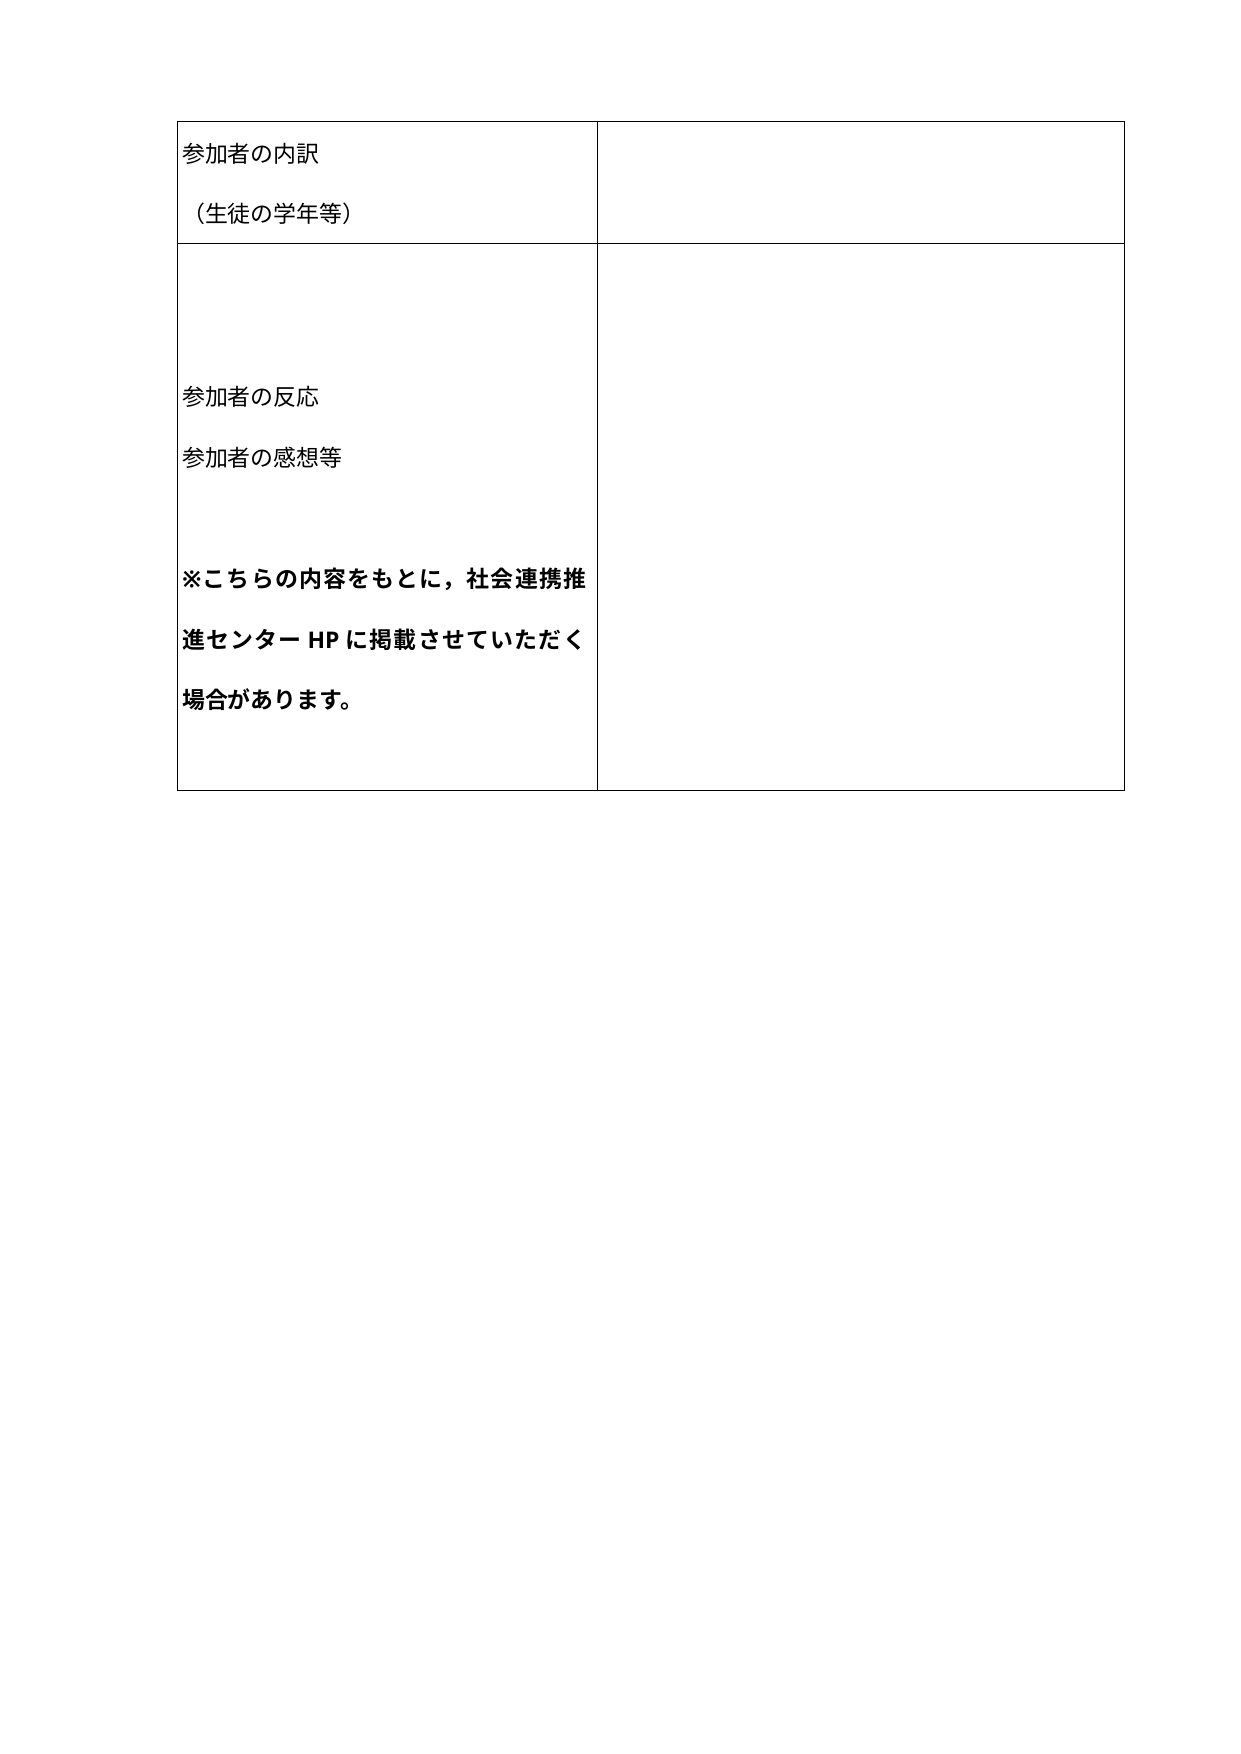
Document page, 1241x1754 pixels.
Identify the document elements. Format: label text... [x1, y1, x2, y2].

table_cell 参加者の反応 参加者の感想等 ※こちらの内容をもとに，社会連携推進センターHPに掲載させていただく場合があります。 [178, 244, 597, 790]
table_cell 参加者の内訳 （生徒の学年等） [178, 122, 597, 243]
table_cell [598, 244, 1124, 790]
table_cell [598, 122, 1124, 243]
